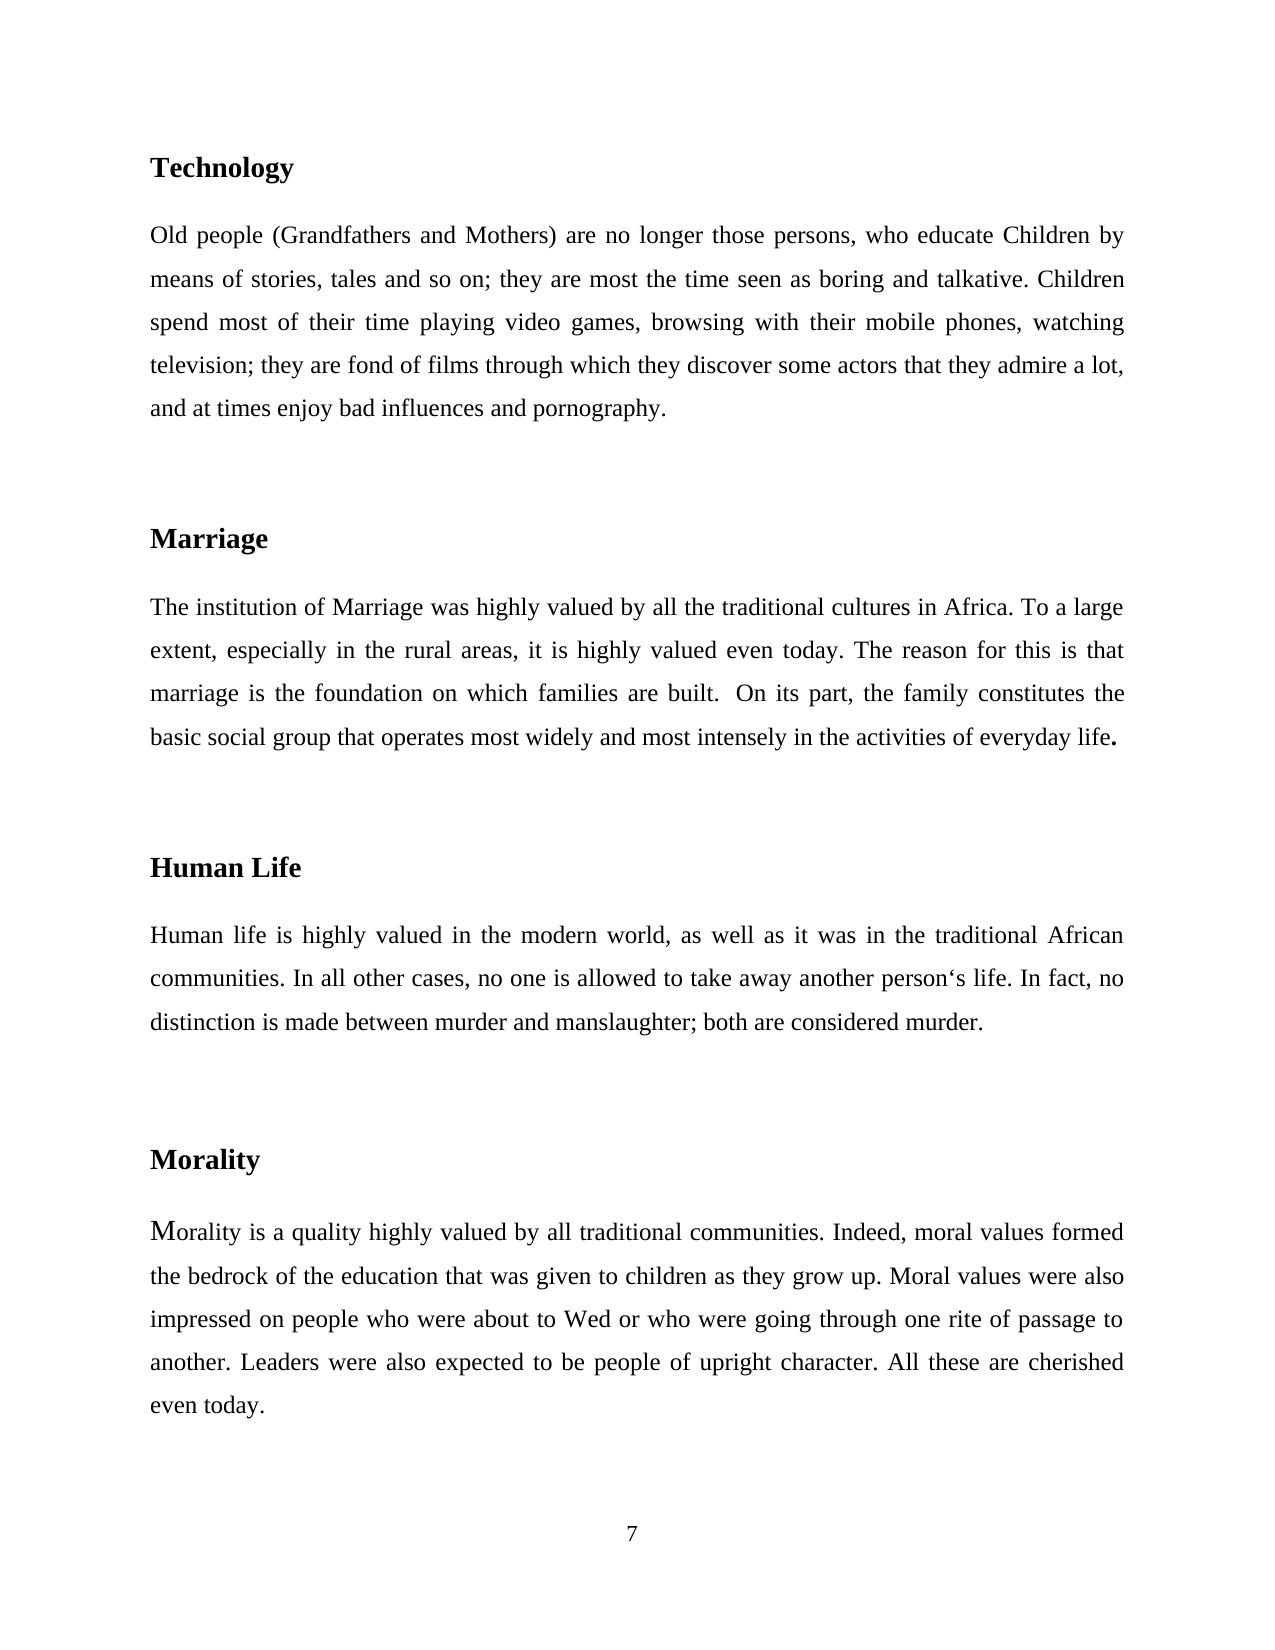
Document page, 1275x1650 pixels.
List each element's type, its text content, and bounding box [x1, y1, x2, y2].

text Old people (Grandfathers and Mothers) are no longer those persons, who educate Children by means of stories, tales and so on; they are most the time seen as boring and talkative. Children spend most of their time playing video games, browsing with their mobile phones, watching television; they are fond of films through which they discover some actors that they admire a lot, and at times enjoy bad influences and pornography. [150, 221, 1126, 422]
subtitle Morality [150, 1142, 1137, 1176]
subtitle Marriage [150, 521, 1137, 555]
text The institution of Marriage was highly valued by all the traditional cultures in Africa. To a large extent, especially in the rural areas, it is highly valued even today. The reason for this is that marriage is the foundation on which families are built. On its part, the family constitutes the basic social group that operates most widely and most intensely in the activities of everyday life. [150, 592, 1125, 750]
subtitle Technology [150, 150, 1137, 183]
text Morality is a quality highly valued by all traditional communities. Indeed, moral values formed the bedrock of the education that was given to children as they grow up. Moral values were also impressed on people who were about to Wed or who were going through one rite of passage to another. Leaders were also expected to be people of upright character. All these are cherished even today. [150, 1213, 1125, 1419]
subtitle Human Life [150, 850, 1137, 883]
text Human life is highly valued in the modern world, as well as it was in the traditional African communities. In all other cases, no one is allowed to take away another person‘s life. In fact, no distinction is made between murder and manslaughter; both are considered murder. [150, 920, 1125, 1035]
